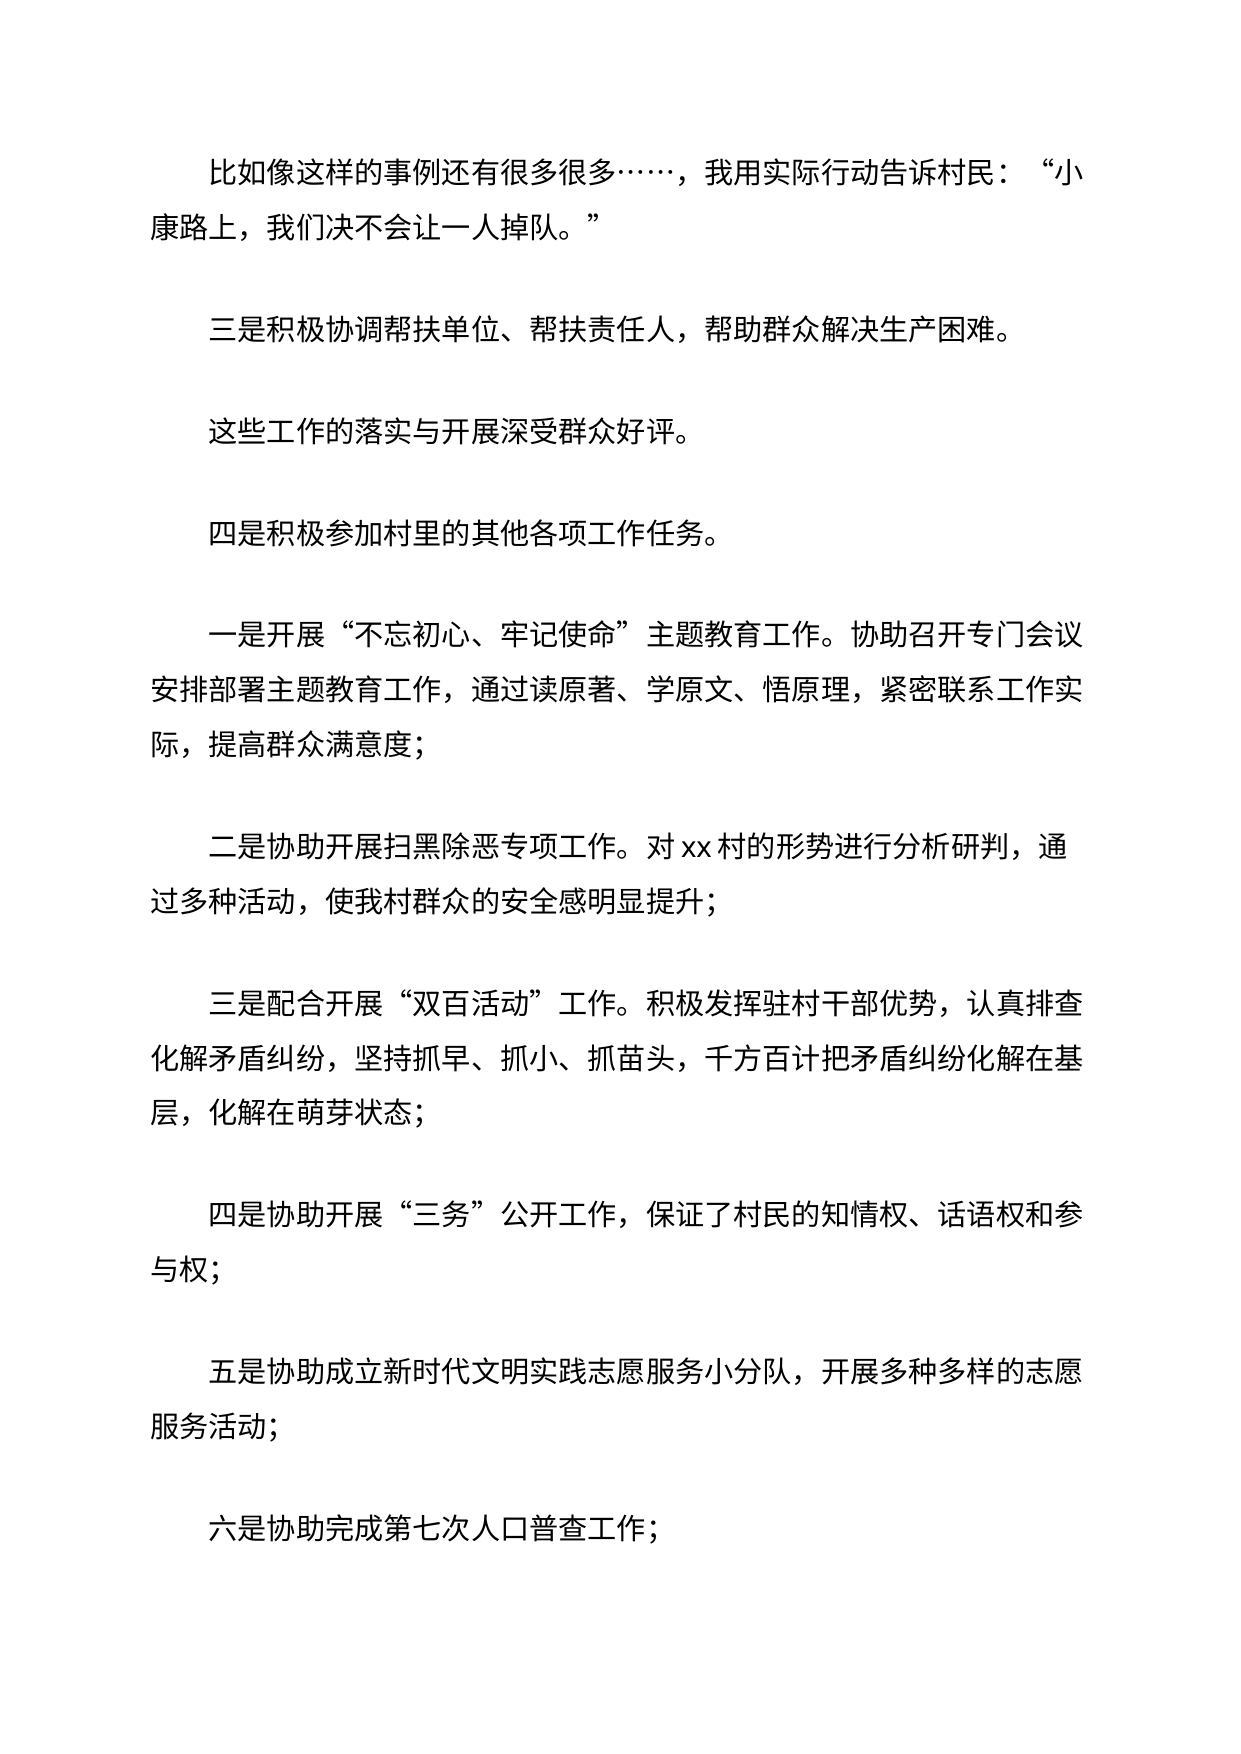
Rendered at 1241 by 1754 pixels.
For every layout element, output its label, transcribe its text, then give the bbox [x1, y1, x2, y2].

text 一是开展“不忘初心、牢记使命”主题教育工作。协助召开专门会议安排部署主题教育工作，通过读原著、学原文、悟原理，紧密联系工作实际，提高群众满意度； [150, 612, 1090, 764]
text 二是协助开展扫黑除恶专项工作。对xx村的形势进行分析研判，通过多种活动，使我村群众的安全感明显提升； [150, 823, 1090, 921]
text 这些工作的落实与开展深受群众好评。 [150, 408, 1090, 451]
text 六是协助完成第七次人口普查工作； [150, 1505, 1090, 1547]
text 比如像这样的事例还有很多很多……，我用实际行动告诉村民：“小康路上，我们决不会让一人掉队。” [150, 150, 1090, 247]
text 四是积极参加村里的其他各项工作任务。 [150, 510, 1090, 552]
text 三是积极协调帮扶单位、帮扶责任人，帮助群众解决生产困难。 [150, 307, 1090, 349]
text 四是协助开展“三务”公开工作，保证了村民的知情权、话语权和参与权； [150, 1192, 1090, 1289]
text 三是配合开展“双百活动”工作。积极发挥驻村干部优势，认真排查化解矛盾纠纷，坚持抓早、抓小、抓苗头，千方百计把矛盾纠纷化解在基层，化解在萌芽状态； [150, 980, 1090, 1132]
text 五是协助成立新时代文明实践志愿服务小分队，开展多种多样的志愿服务活动； [150, 1348, 1090, 1446]
